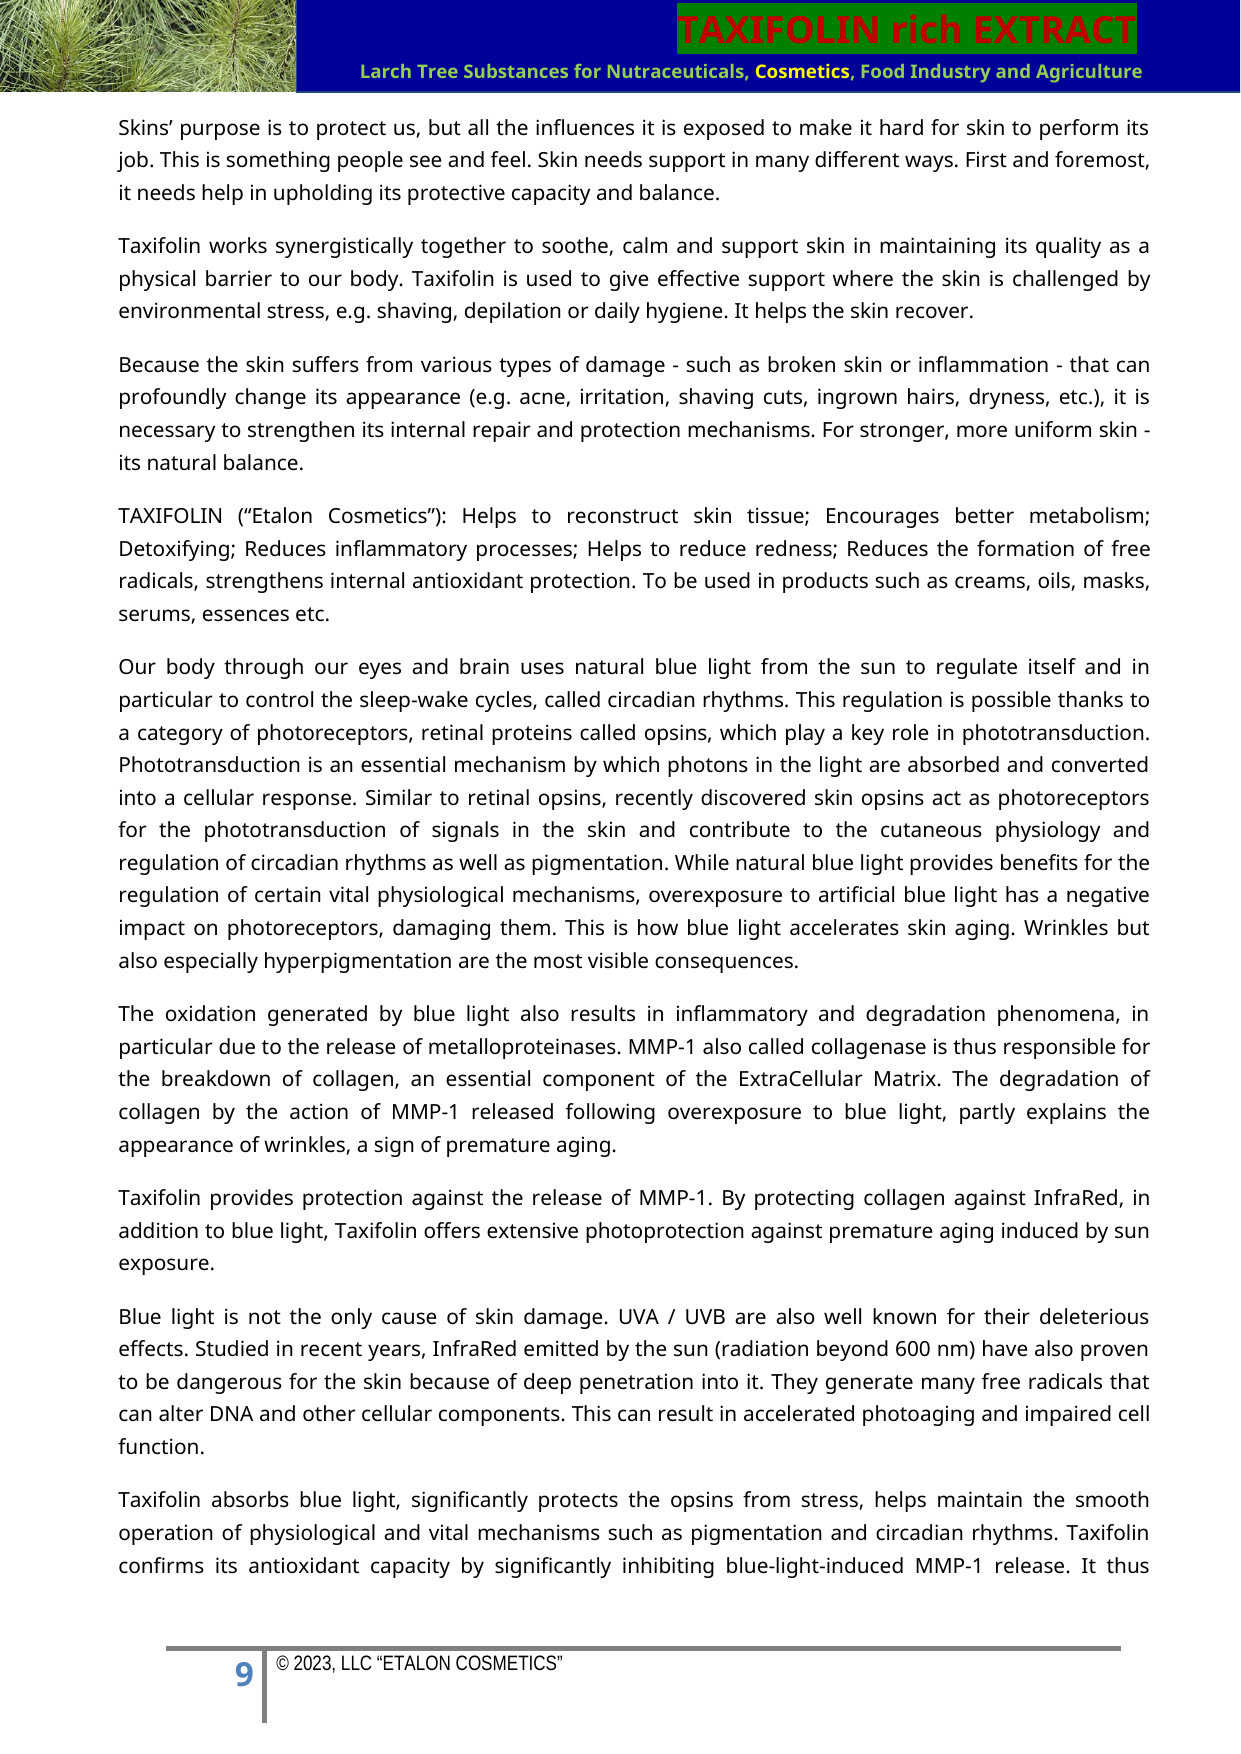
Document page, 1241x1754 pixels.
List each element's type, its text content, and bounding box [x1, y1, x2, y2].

text Our body through our eyes and brain uses natural blue light from the sun to regulate itself and in particular to control the sleep-wake cycles, called circadian rhythms. This regulation is possible thanks to a category of photoreceptors, retinal proteins called opsins, which play a key role in phototransduction. Phototransduction is an essential mechanism by which photons in the light are absorbed and converted into a cellular response. Similar to retinal opsins, recently discovered skin opsins act as photoreceptors for the phototransduction of signals in the skin and contribute to the cutaneous physiology and regulation of circadian rhythms as well as pigmentation. While natural blue light provides benefits for the regulation of certain vital physiological mechanisms, overexposure to artificial blue light has a negative impact on photoreceptors, damaging them. This is how blue light accelerates skin aging. Wrinkles but also especially hyperpigmentation are the most visible consequences. [118, 652, 1152, 974]
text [118, 1486, 1152, 1579]
picture [0, 0, 296, 92]
text Because the skin suffers from various types of damage - such as broken skin or inflammation - that can profoundly change its appearance (e.g. acne, irritation, shaving cuts, ingrown hairs, dryness, etc.), it is necessary to strengthen its internal repair and protection mechanisms. For stronger, more uniform skin -its natural balance. [118, 350, 1152, 476]
text Blue light is not the only cause of skin damage. UVA / UVB are also well known for their deleterious effects. Studied in recent years, InfraRed emitted by the sun (radiation beyond 600 nm) have also proven to be dangerous for the skin because of deep penetration into it. They generate many free radicals that can alter DNA and other cellular components. This can result in accelerated photoaging and impaired cell function. [118, 1302, 1152, 1461]
text Taxifolin works synergistically together to soothe, calm and support skin in maintaining its quality as a physical barrier to our body. Taxifolin is used to give effective support where the skin is challenged by environmental stress, e.g. shaving, depilation or daily hygiene. It helps the skin recover. [118, 231, 1152, 325]
text TAXIFOLIN (“Etalon Cosmetics”): Helps to reconstruct skin tissue; Encourages better metabolism; Detoxifying; Reduces inflammatory processes; Helps to reduce redness; Reduces the formation of free radicals, strengthens internal antioxidant protection. To be used in products such as creams, oils, masks, serums, essences etc. [118, 501, 1152, 627]
text The oxidation generated by blue light also results in inflammatory and degradation phenomena, in particular due to the release of metalloproteinases. MMP-1 also called collagenase is thus responsible for the breakdown of collagen, an essential component of the ExtraCellular Matrix. The degradation of collagen by the action of MMP-1 released following overexposure to blue light, partly explains the appearance of wrinkles, a sign of premature aging. [118, 999, 1152, 1158]
text Skins’ purpose is to protect us, but all the influences it is exposed to make it hard for skin to perform its job. This is something people see and feel. Skin needs support in many different ways. First and foremost, it needs help in upholding its protective capacity and balance. [118, 113, 1152, 206]
text Taxifolin provides protection against the release of MMP-1. By protecting collagen against InfraRed, in addition to blue light, Taxifolin offers extensive photoprotection against premature aging induced by sun exposure. [118, 1183, 1152, 1277]
